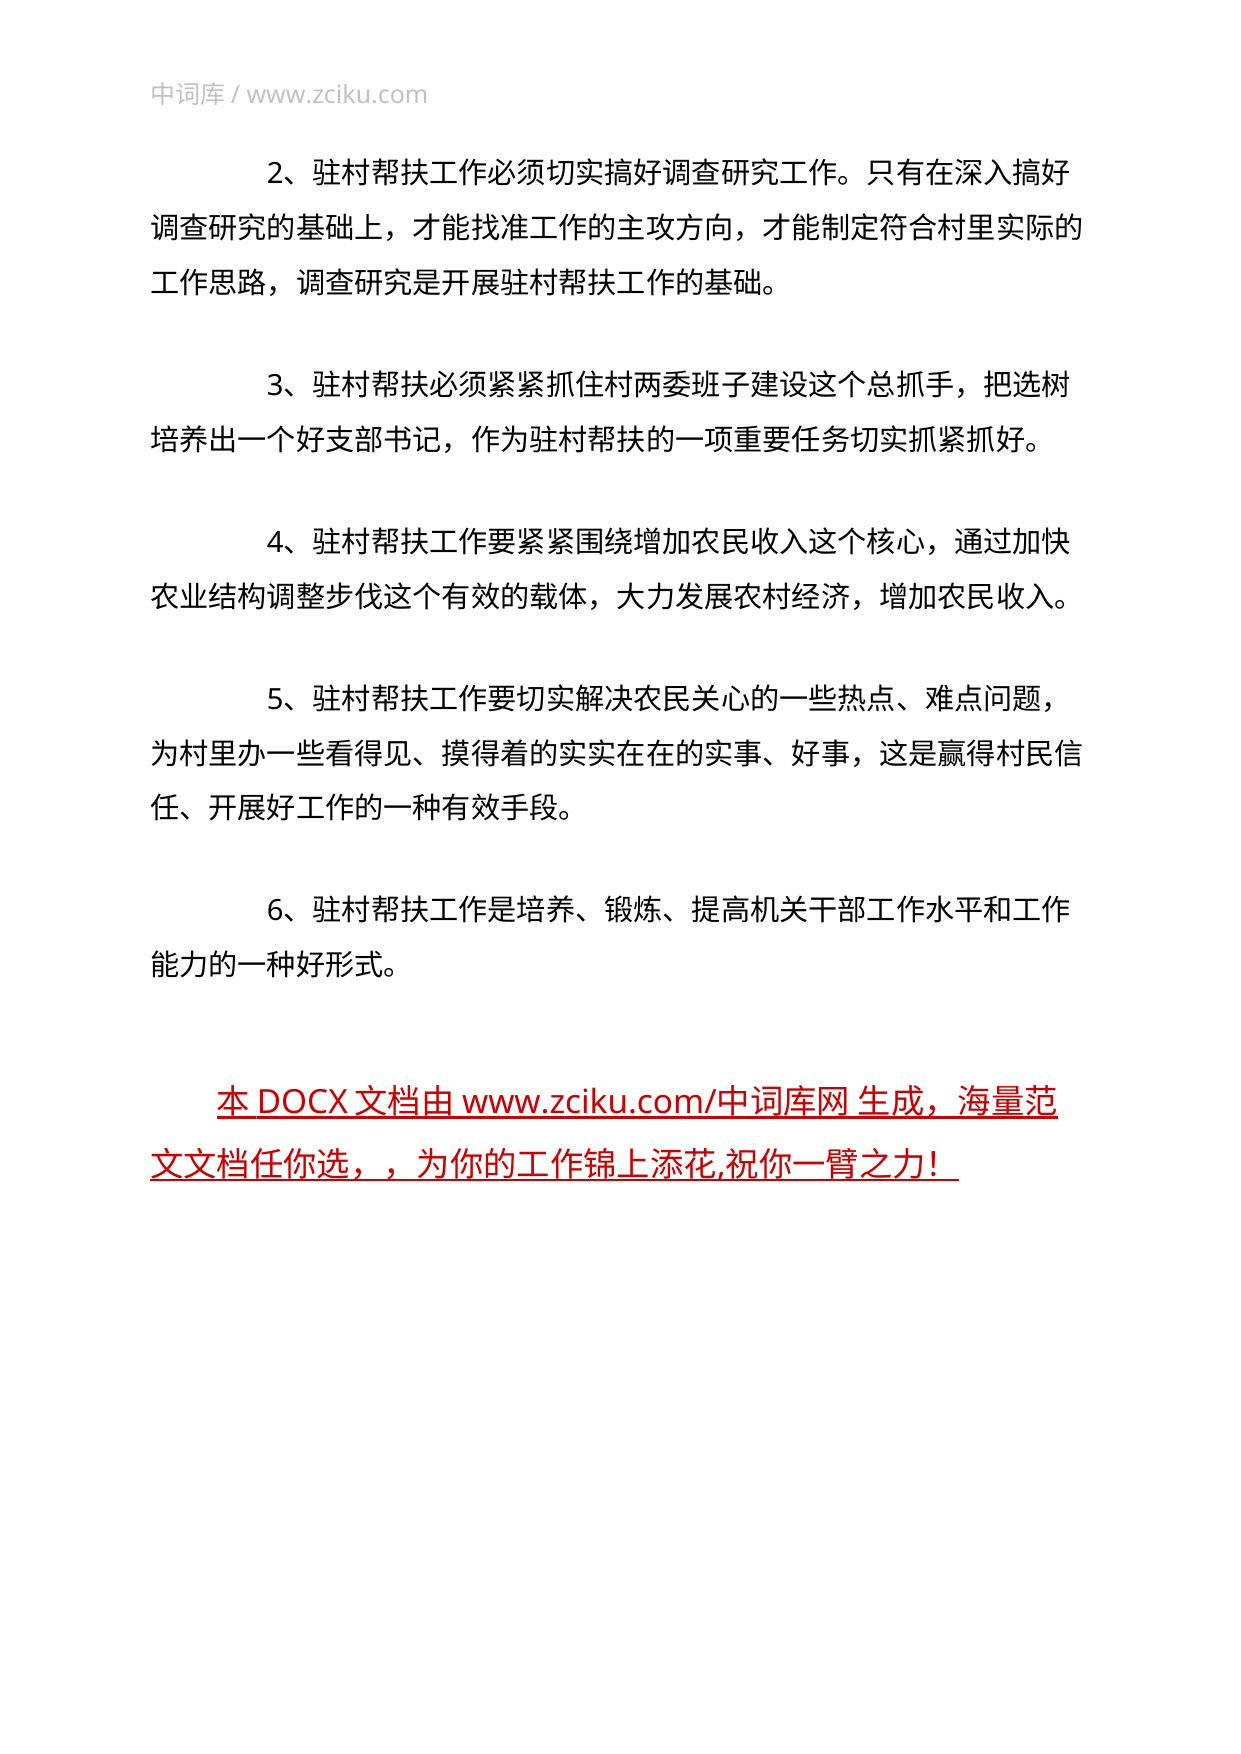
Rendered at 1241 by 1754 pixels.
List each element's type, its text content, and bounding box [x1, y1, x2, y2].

text 4、驻村帮扶工作要紧紧围绕增加农民收入这个核心，通过加快农业结构调整步伐这个有效的载体，大力发展农村经济，增加农民收入。 [150, 518, 1090, 616]
text 2、驻村帮扶工作必须切实搞好调查研究工作。只有在深入搞好调查研究的基础上，才能找准工作的主攻方向，才能制定符合村里实际的工作思路，调查研究是开展驻村帮扶工作的基础。 [150, 150, 1090, 302]
text 6、驻村帮扶工作是培养、锻炼、提高机关干部工作水平和工作能力的一种好形式。 [150, 887, 1090, 984]
text 3、驻村帮扶必须紧紧抓住村两委班子建设这个总抓手，把选树培养出一个好支部书记，作为驻村帮扶的一项重要任务切实抓紧抓好。 [150, 362, 1090, 459]
text 本DOCX文档由 www.zciku.com/中词库网 生成，海量范文文档任你选，，为你的工作锦上添花,祝你一臂之力！ [150, 1075, 1090, 1186]
text 5、驻村帮扶工作要切实解决农民关心的一些热点、难点问题，为村里办一些看得见、摸得着的实实在在的实事、好事，这是赢得村民信任、开展好工作的一种有效手段。 [150, 675, 1090, 827]
